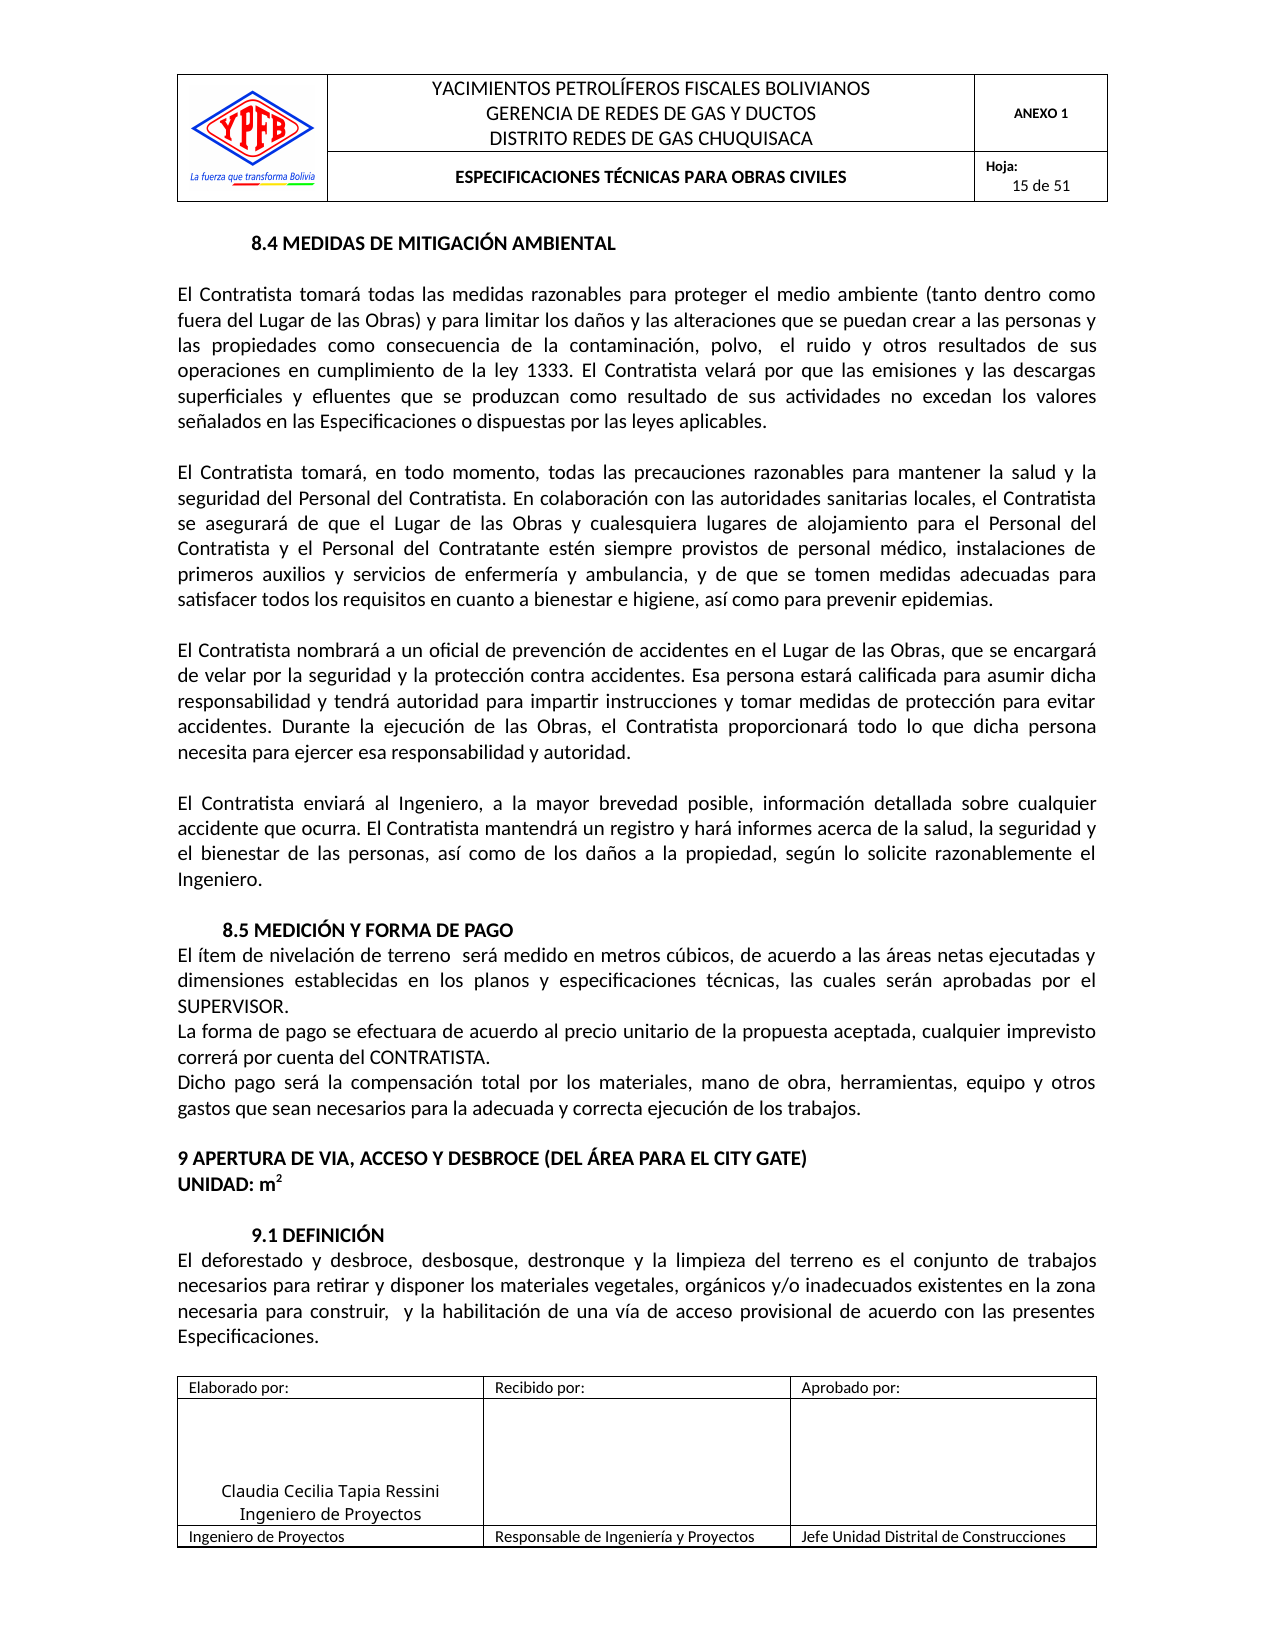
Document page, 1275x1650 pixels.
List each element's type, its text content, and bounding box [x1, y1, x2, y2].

text UNIDAD: m2 [177, 1171, 1098, 1196]
text 9.1 DEFINICIÓN [177, 1222, 1098, 1247]
text 8.5 MEDICIÓN Y FORMA DE PAGO [222, 917, 1098, 942]
text El Contratista tomará todas las medidas razonables para proteger el medio ambiente (tanto dentro como fuera del Lugar de las Obras) y para limitar los daños y las alteraciones que se puedan crear a las personas y las propiedades como consecuencia de la contaminación, polvo, el ruido y otros resultados de sus operaciones en cumplimiento de la ley 1333. El Contratista velará por que las emisiones y las descargas superficiales y efluentes que se produzcan como resultado de sus actividades no excedan los valores señalados en las Especificaciones o dispuestas por las leyes aplicables. [177, 281, 1098, 434]
text Dicho pago será la compensación total por los materiales, mano de obra, herramientas, equipo y otros gastos que sean necesarios para la adecuada y correcta ejecución de los trabajos. [177, 1069, 1098, 1120]
text El ítem de nivelación de terreno será medido en metros cúbicos, de acuerdo a las áreas netas ejecutadas y dimensiones establecidas en los planos y especificaciones técnicas, las cuales serán aprobadas por el SUPERVISOR. [177, 942, 1098, 1018]
picture [188, 85, 316, 191]
text El deforestado y desbroce, desbosque, destronque y la limpieza del terreno es el conjunto de trabajos necesarios para retirar y disponer los materiales vegetales, orgánicos y/o inadecuados existentes en la zona necesaria para construir, y la habilitación de una vía de acceso provisional de acuerdo con las presentes Especificaciones. [177, 1247, 1098, 1349]
text La forma de pago se efectuara de acuerdo al precio unitario de la propuesta aceptada, cualquier imprevisto correrá por cuenta del CONTRATISTA. [177, 1018, 1098, 1069]
text El Contratista nombrará a un oficial de prevención de accidentes en el Lugar de las Obras, que se encargará de velar por la seguridad y la protección contra accidentes. Esa persona estará calificada para asumir dicha responsabilidad y tendrá autoridad para impartir instrucciones y tomar medidas de protección para evitar accidentes. Durante la ejecución de las Obras, el Contratista proporcionará todo lo que dicha persona necesita para ejercer esa responsabilidad y autoridad. [177, 637, 1098, 764]
text El Contratista tomará, en todo momento, todas las precauciones razonables para mantener la salud y la seguridad del Personal del Contratista. En colaboración con las autoridades sanitarias locales, el Contratista se asegurará de que el Lugar de las Obras y cualesquiera lugares de alojamiento para el Personal del Contratista y el Personal del Contratante estén siempre provistos de personal médico, instalaciones de primeros auxilios y servicios de enfermería y ambulancia, y de que se tomen medidas adecuadas para satisfacer todos los requisitos en cuanto a bienestar e higiene, así como para prevenir epidemias. [177, 459, 1098, 612]
text 8.4 MEDIDAS DE MITIGACIÓN AMBIENTAL [177, 231, 1098, 256]
subtitle 9 APERTURA DE VIA, ACCESO Y DESBROCE (DEL ÁREA PARA EL CITY GATE) [177, 1146, 1098, 1171]
text El Contratista enviará al Ingeniero, a la mayor brevedad posible, información detallada sobre cualquier accidente que ocurra. El Contratista mantendrá un registro y hará informes acerca de la salud, la seguridad y el bienestar de las personas, así como de los daños a la propiedad, según lo solicite razonablemente el Ingeniero. [177, 790, 1098, 891]
